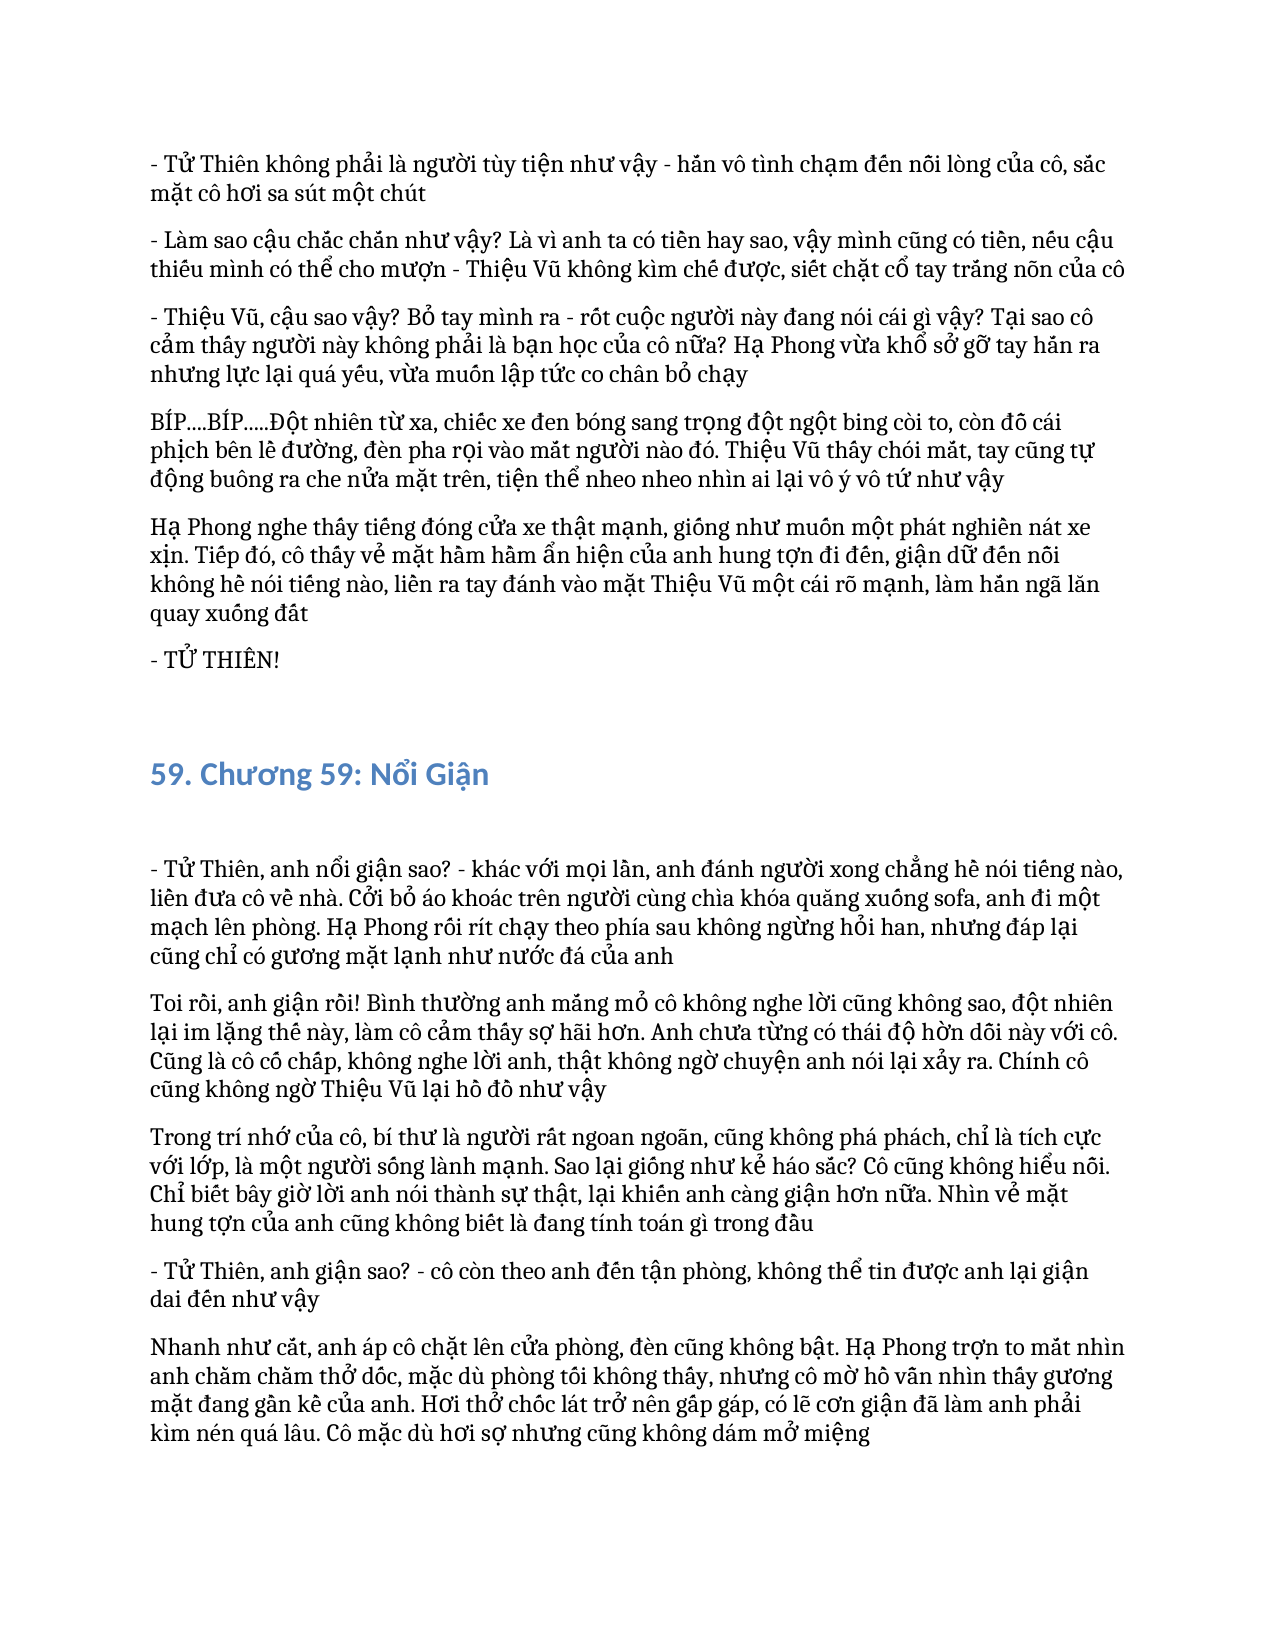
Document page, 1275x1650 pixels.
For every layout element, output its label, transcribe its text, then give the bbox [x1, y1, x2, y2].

text - Tử Thiên, anh giận sao? - cô còn theo anh đến tận phòng, không thể tin được anh lại giận dai đến như vậy [150, 1257, 1125, 1314]
text Hạ Phong nghe thấy tiếng đóng cửa xe thật mạnh, giống như muốn một phát nghiền nát xe xịn. Tiếp đó, cô thấy vẻ mặt hầm hầm ẩn hiện của anh hung tợn đi đến, giận dữ đến nỗi không hề nói tiếng nào, liền ra tay đánh vào mặt Thiệu Vũ một cái rõ mạnh, làm hắn ngã lăn quay xuống đất [150, 512, 1125, 627]
text BÍP....BÍP.....Đột nhiên từ xa, chiếc xe đen bóng sang trọng đột ngột bing còi to, còn đỗ cái phịch bên lề đường, đèn pha rọi vào mắt người nào đó. Thiệu Vũ thấy chói mắt, tay cũng tự động buông ra che nửa mặt trên, tiện thể nheo nheo nhìn ai lại vô ý vô tứ như vậy [150, 407, 1125, 494]
text Trong trí nhớ của cô, bí thư là người rất ngoan ngoãn, cũng không phá phách, chỉ là tích cực với lớp, là một người sống lành mạnh. Sao lại giống như kẻ háo sắc? Cô cũng không hiểu nỗi. Chỉ biết bây giờ lời anh nói thành sự thật, lại khiến anh càng giận hơn nữa. Nhìn vẻ mặt hung tợn của anh cũng không biết là đang tính toán gì trong đầu [150, 1123, 1125, 1238]
subtitle 59. Chương 59: Nổi Giận [150, 753, 1125, 794]
text - Tử Thiên, anh nổi giận sao? - khác với mọi lần, anh đánh người xong chẳng hề nói tiếng nào, liền đưa cô về nhà. Cởi bỏ áo khoác trên người cùng chìa khóa quăng xuống sofa, anh đi một mạch lên phòng. Hạ Phong rối rít chạy theo phía sau không ngừng hỏi han, nhưng đáp lại cũng chỉ có gương mặt lạnh như nước đá của anh [150, 798, 1125, 970]
text Toi rồi, anh giận rồi! Bình thường anh mắng mỏ cô không nghe lời cũng không sao, đột nhiên lại im lặng thế này, làm cô cảm thấy sợ hãi hơn. Anh chưa từng có thái độ hờn dỗi này với cô. Cũng là cô cố chấp, không nghe lời anh, thật không ngờ chuyện anh nói lại xảy ra. Chính cô cũng không ngờ Thiệu Vũ lại hồ đồ như vậy [150, 989, 1125, 1104]
text Nhanh như cắt, anh áp cô chặt lên cửa phòng, đèn cũng không bật. Hạ Phong trợn to mắt nhìn anh chằm chằm thở dốc, mặc dù phòng tối không thấy, nhưng cô mờ hồ vẫn nhìn thấy gương mặt đang gần kề của anh. Hơi thở chốc lát trở nên gấp gáp, có lẽ cơn giận đã làm anh phải kìm nén quá lâu. Cô mặc dù hơi sợ nhưng cũng không dám mở miệng [150, 1333, 1125, 1448]
text - Làm sao cậu chắc chắn như vậy? Là vì anh ta có tiền hay sao, vậy mình cũng có tiền, nếu cậu thiếu mình có thể cho mượn - Thiệu Vũ không kìm chế được, siết chặt cổ tay trắng nõn của cô [150, 226, 1125, 284]
text - Thiệu Vũ, cậu sao vậy? Bỏ tay mình ra - rốt cuộc người này đang nói cái gì vậy? Tại sao cô cảm thấy người này không phải là bạn học của cô nữa? Hạ Phong vừa khổ sở gỡ tay hắn ra nhưng lực lại quá yếu, vừa muốn lập tức co chân bỏ chạy [150, 302, 1125, 389]
text - TỬ THIÊN! [150, 646, 1125, 732]
text - Tử Thiên không phải là người tùy tiện như vậy - hắn vô tình chạm đến nỗi lòng của cô, sắc mặt cô hơi sa sút một chút [150, 150, 1125, 207]
